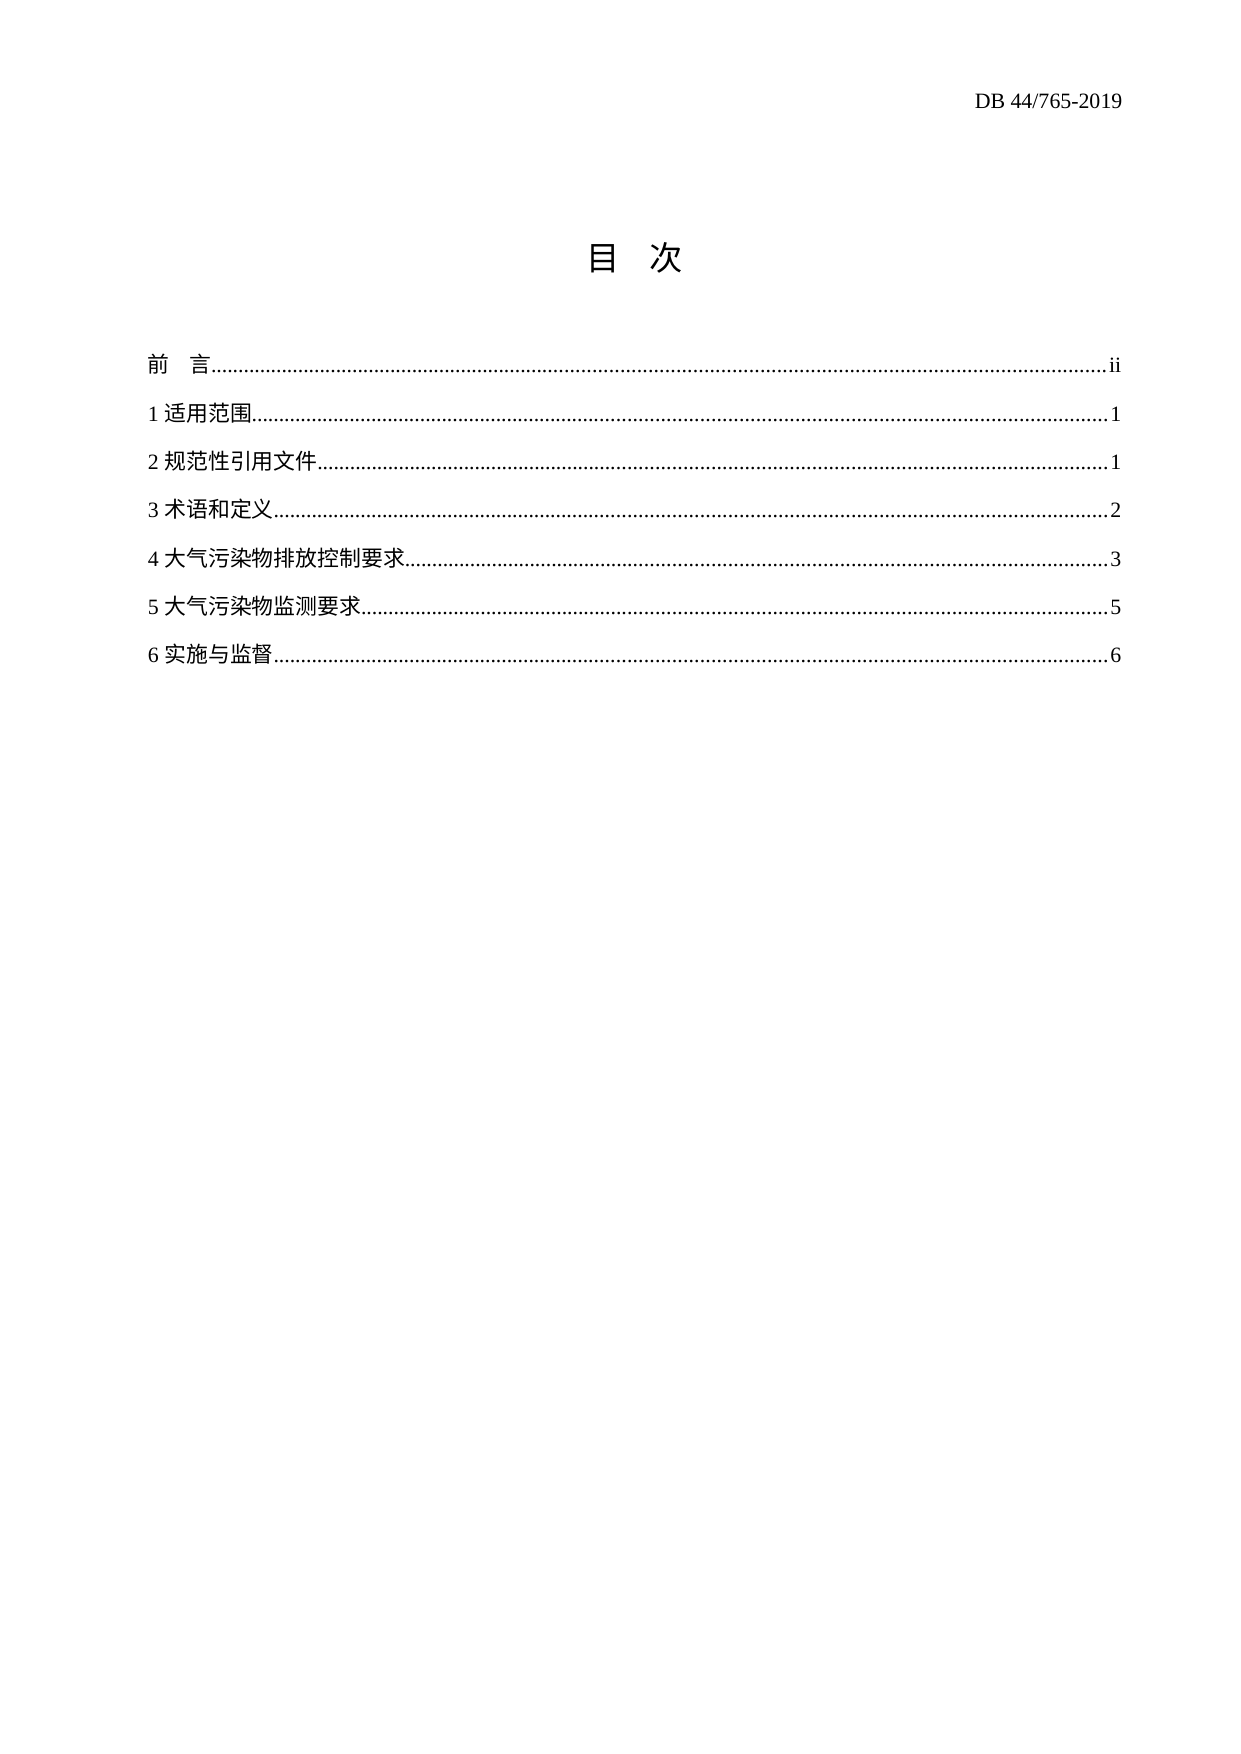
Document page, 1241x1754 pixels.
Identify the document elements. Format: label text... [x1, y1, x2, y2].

text 3 术语和定义 2 [148, 492, 1122, 524]
text 2 规范性引用文件 1 [148, 444, 1122, 476]
text 前 言 ii [148, 347, 1122, 379]
text 1 适用范围 1 [148, 395, 1122, 428]
text 4 大气污染物排放控制要求 3 [148, 540, 1122, 573]
text 5 大气污染物监测要求 5 [148, 589, 1122, 621]
text 6 实施与监督 6 [148, 637, 1122, 669]
text 目 次 [148, 224, 1122, 289]
